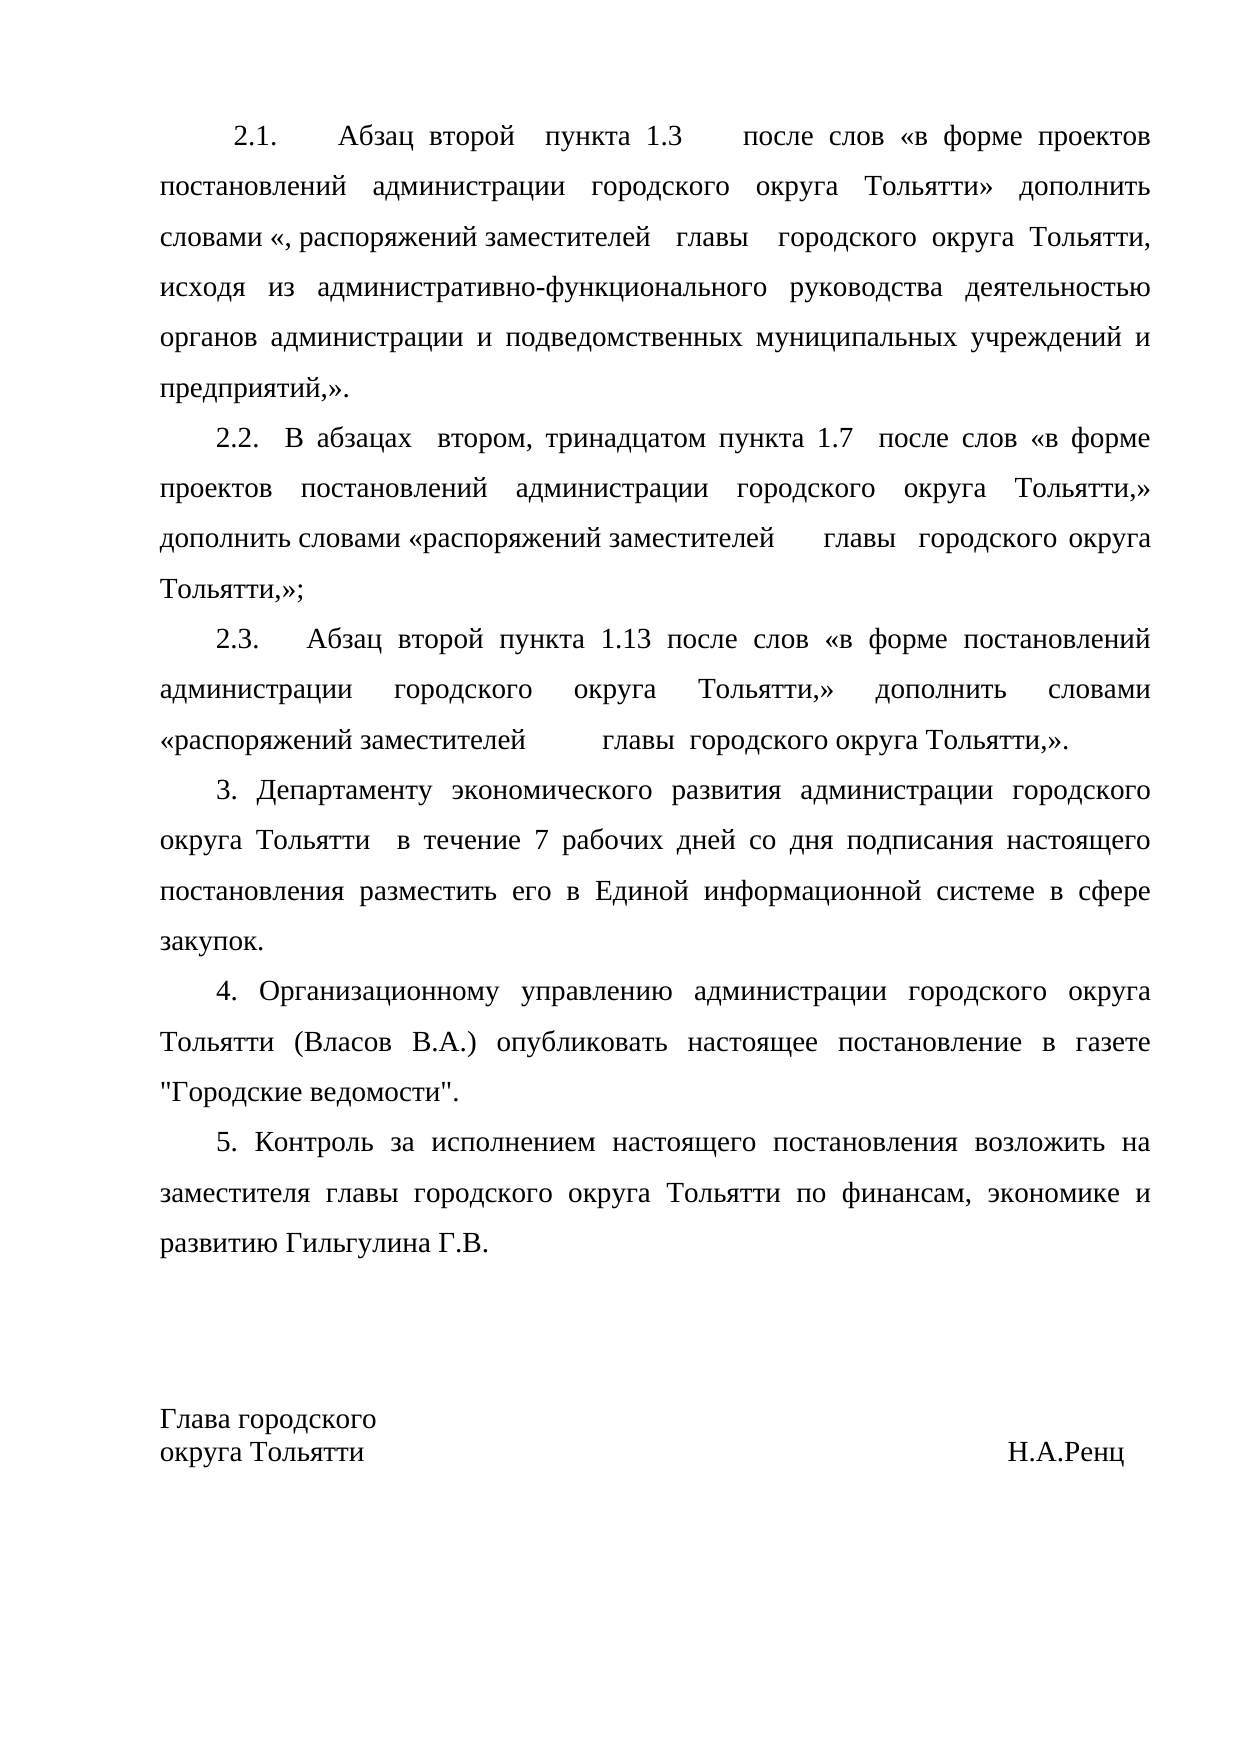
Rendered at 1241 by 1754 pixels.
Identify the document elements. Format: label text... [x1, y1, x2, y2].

text Глава городского [159, 1401, 1152, 1434]
text 5. Контроль за исполнением настоящего постановления возложить на заместителя главы городского округа Тольятти по финансам, экономике и развитию Гильгулина Г.В. [159, 1124, 1152, 1258]
text 2.1. Абзац второй пункта 1.3 после слов «в форме проектов постановлений администрации городского округа Тольятти» дополнить словами «, распоряжений заместителей главы городского округа Тольятти, исходя из административно-функционального руководства деятельностью органов администрации и подведомственных муниципальных учреждений и предприятий,». [159, 118, 1152, 403]
text 2.2. В абзацах втором, тринадцатом пункта 1.7 после слов «в форме проектов постановлений администрации городского округа Тольятти,» дополнить словами «распоряжений заместителей главы городского округа Тольятти,»; [159, 420, 1152, 604]
text 4. Организационному управлению администрации городского округа Тольятти (Власов В.А.) опубликовать настоящее постановление в газете "Городские ведомости". [159, 973, 1152, 1108]
text 3. Департаменту экономического развития администрации городского округа Тольятти в течение 7 рабочих дней со дня подписания настоящего постановления разместить его в Единой информационной системе в сфере закупок. [159, 772, 1152, 957]
text округа Тольятти Н.А.Ренц [159, 1434, 1152, 1468]
text 2.3. Абзац второй пункта 1.13 после слов «в форме постановлений администрации городского округа Тольятти,» дополнить словами «распоряжений заместителей главы городского округа Тольятти,». [159, 621, 1152, 755]
